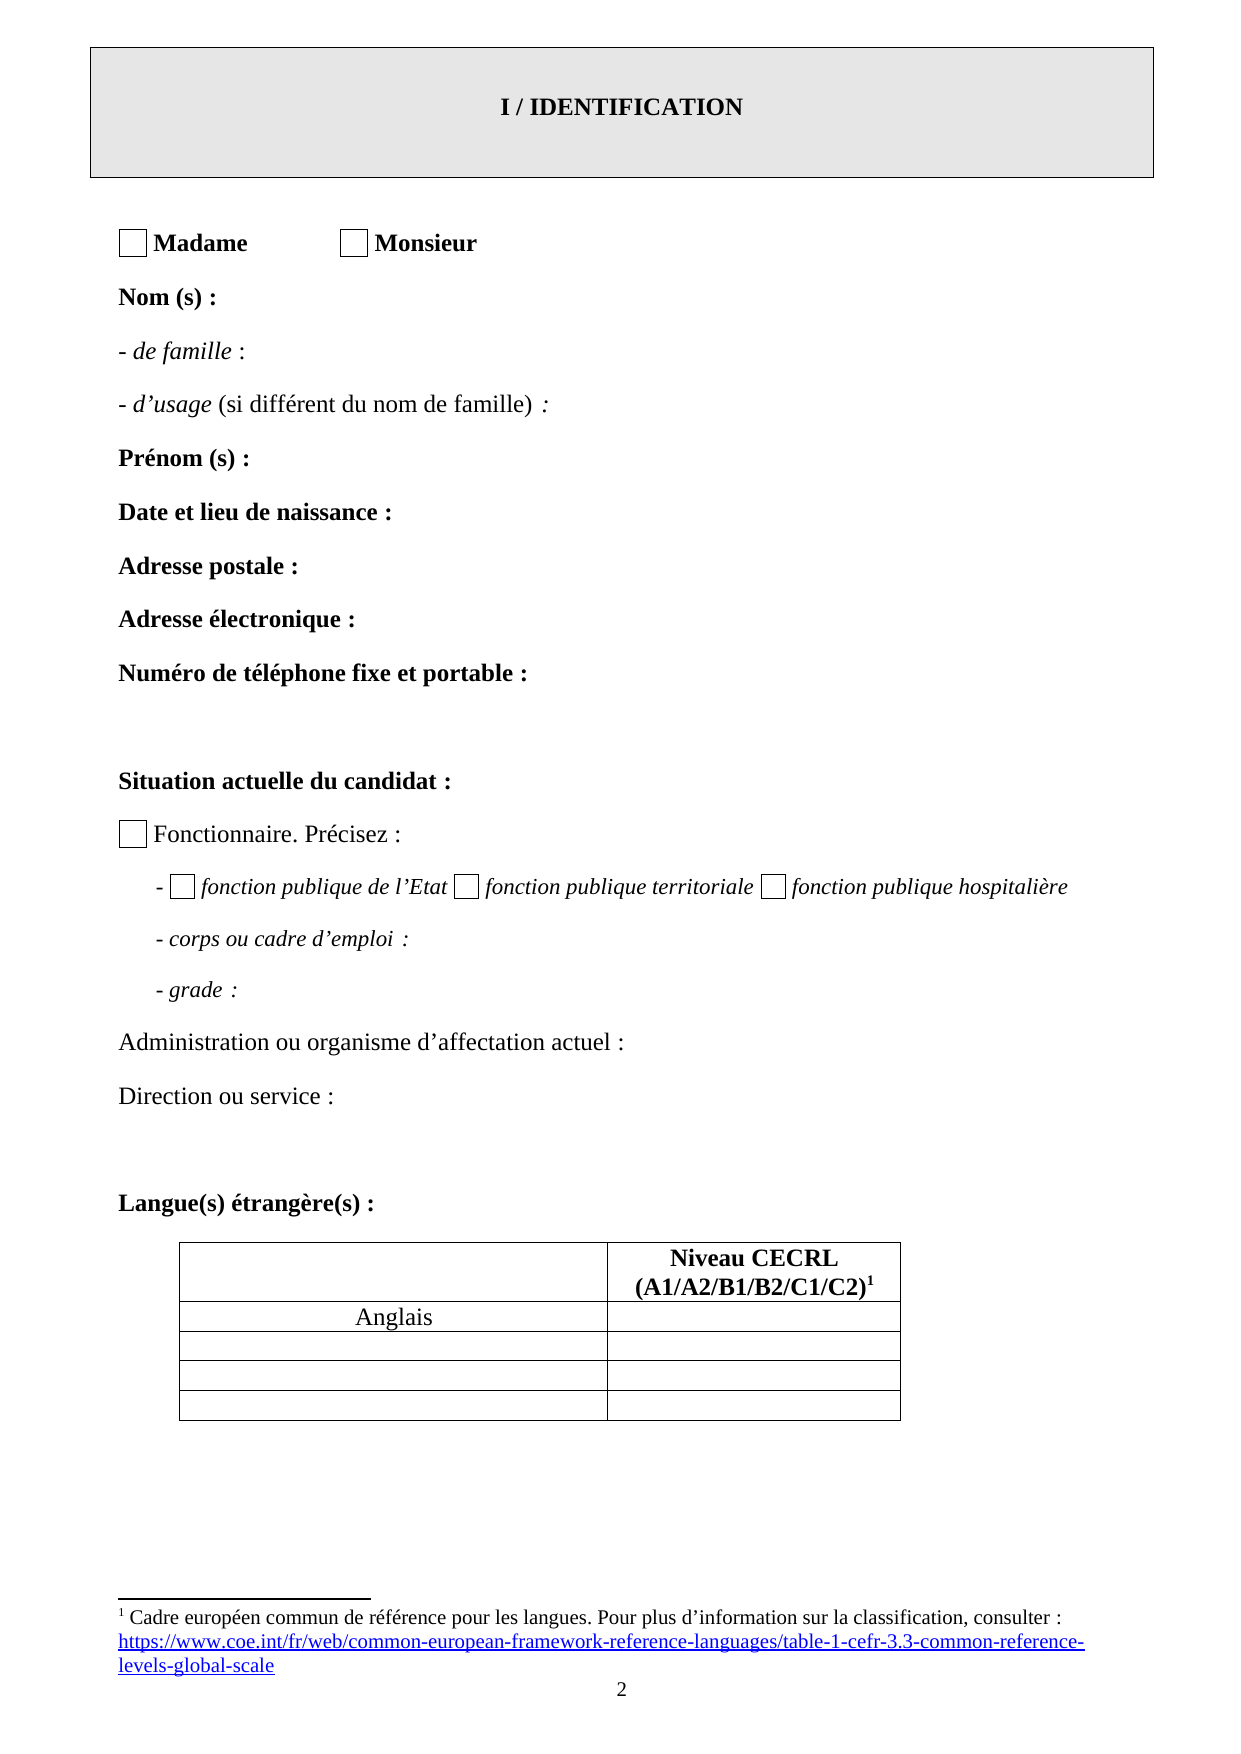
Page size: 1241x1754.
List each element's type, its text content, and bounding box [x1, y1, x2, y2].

text - fonction publique de l’Etat fonction publique territoriale fonction publique hospitalière [137, 873, 1125, 899]
text - d’usage (si différent du nom de famille) : [118, 389, 1125, 418]
text Langue(s) étrangère(s) : [118, 1188, 1125, 1217]
text - corps ou cadre d’emploi : [118, 924, 1125, 951]
text Numéro de téléphone fixe et portable : [118, 658, 1125, 687]
table_cell [180, 1361, 607, 1390]
text Situation actuelle du candidat : [118, 766, 1125, 794]
text Prénom (s) : [118, 443, 1125, 472]
text Nom (s) : [118, 282, 1125, 311]
text Adresse électronique : [118, 604, 1125, 633]
table_cell [608, 1391, 900, 1420]
text - de famille : [118, 336, 1125, 364]
table_cell [608, 1361, 900, 1390]
text Direction ou service : [118, 1081, 1125, 1110]
table_cell [608, 1332, 900, 1360]
table_cell [180, 1391, 607, 1420]
table_cell [608, 1302, 900, 1331]
table_cell [180, 1332, 607, 1360]
text - grade : [118, 976, 1125, 1002]
table_header I / IDENTIFICATION [91, 48, 1153, 177]
table_header [180, 1243, 607, 1301]
text Fonctionnaire. Précisez : [118, 819, 1125, 848]
text Adresse postale : [118, 551, 1125, 579]
table_cell Anglais [180, 1302, 607, 1331]
text Administration ou organisme d’affectation actuel : [118, 1027, 1125, 1056]
text Date et lieu de naissance : [118, 497, 1125, 526]
text Madame Monsieur [118, 228, 1125, 257]
table_header Niveau CECRL (A1/A2/B1/B2/C1/C2) [608, 1243, 900, 1301]
